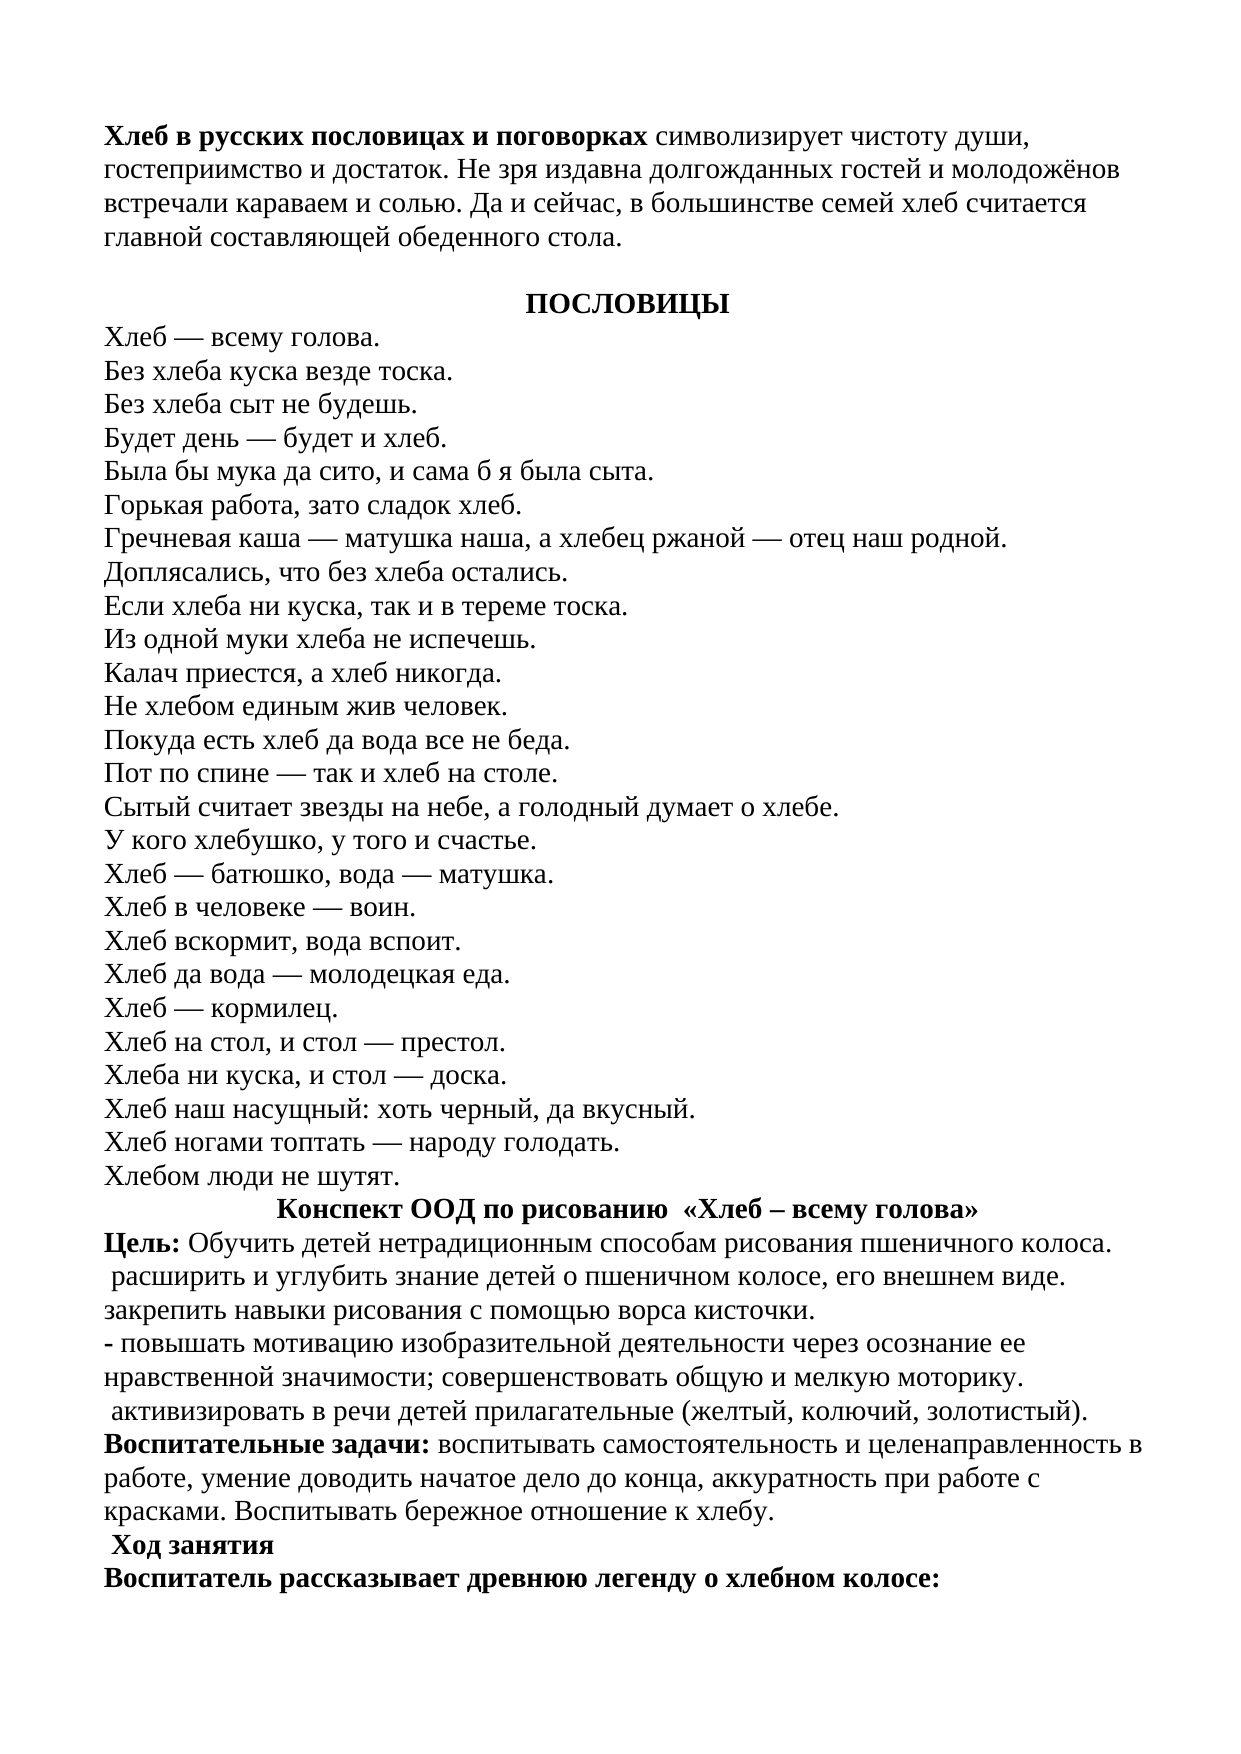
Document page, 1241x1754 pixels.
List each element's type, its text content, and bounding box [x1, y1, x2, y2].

text активизировать в речи детей прилагательные (желтый, колючий, золотистый). [103, 1393, 1152, 1426]
text расширить и углубить знание детей о пшеничном колосе, его внешнем виде. [103, 1258, 1152, 1292]
text Ход занятия [103, 1527, 1152, 1560]
text - повышать мотивацию изобразительной деятельности через осознание ее нравственной значимости; совершенствовать общую и мелкую моторику. [103, 1326, 1152, 1393]
text Воспитательные задачи: воспитывать самостоятельность и целенаправленность в работе, умение доводить начатое дело до конца, аккуратность при работе с красками. Воспитывать бережное отношение к хлебу. [103, 1426, 1152, 1527]
text Воспитатель рассказывает древнюю легенду о хлебном колосе: [103, 1560, 1152, 1594]
text Цель: Обучить детей нетрадиционным способам рисования пшеничного колоса. [103, 1225, 1152, 1258]
text ПОСЛОВИЦЫ [103, 286, 1152, 319]
text Хлеб — всему голова. Без хлеба куска везде тоска. Без хлеба сыт не будешь. Будет день — будет и хлеб. Была бы мука да сито, и сама б я была сыта. Горькая работа, зато сладок хлеб. Гречневая каша — матушка наша, а хлебец ржаной — отец наш родной. Доплясались, что без хлеба остались. Если хлеба ни куска, так и в тереме тоска. Из одной муки хлеба не испечешь. Калач приестся, а хлеб никогда. Не хлебом единым жив человек. Покуда есть хлеб да вода все не беда. Пот по спине — так и хлеб на столе. Сытый считает звезды на небе, а голодный думает о хлебе. У кого хлебушко, у того и счастье. Хлеб — батюшко, вода — матушка. Хлеб в человеке — воин. Хлеб вскормит, вода вспоит. Хлеб да вода — молодецкая еда. Хлеб — кормилец. Хлеб на стол, и стол — престол. Хлеба ни куска, и стол — доска. Хлеб наш насущный: хоть черный, да вкусный. Хлеб ногами топтать — народу голодать. Хлебом люди не шутят. [103, 319, 1152, 1191]
text Конспект ООД по рисованию «Хлеб – всему голова» [103, 1191, 1152, 1225]
text Хлеб в русских пословицах и поговорках символизирует чистоту души, гостеприимство и достаток. Не зря издавна долгожданных гостей и молодожёнов встречали караваем и солью. Да и сейчас, в большинстве семей хлеб считается главной составляющей обеденного стола. [103, 118, 1152, 252]
text закрепить навыки рисования с помощью ворса кисточки. [103, 1292, 1152, 1326]
